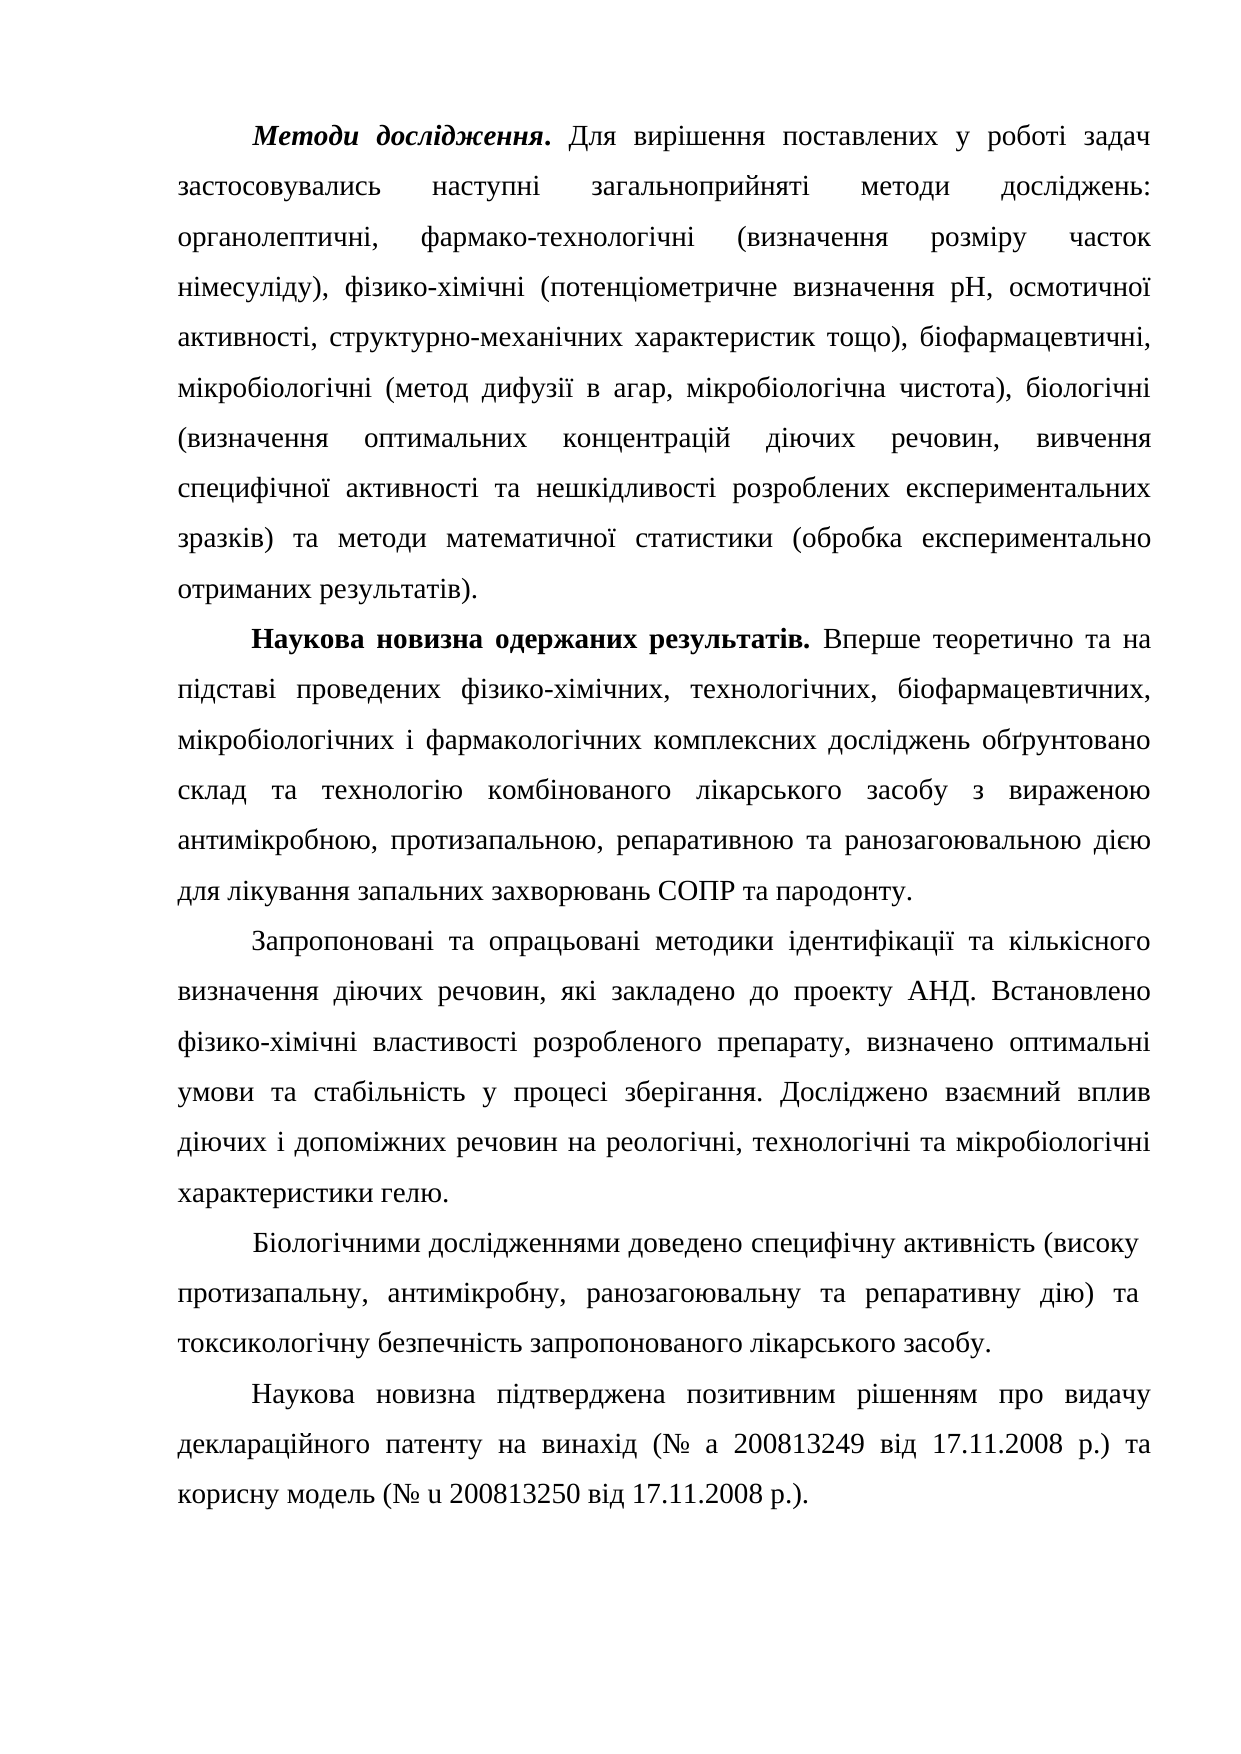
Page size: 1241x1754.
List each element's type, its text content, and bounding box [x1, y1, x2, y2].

text Біологічними дослідженнями доведено специфічну активність (високу протизапальну, антимікробну, ранозагоювальну та репаративну дію) та токсикологічну безпечність запропонованого лікарського засобу. [177, 1225, 1139, 1359]
text Наукова новизна одержаних результатів. Вперше теоретично та на підставі проведених фізико-хімічних, технологічних, біофармацевтичних, мікробіологічних і фармакологічних комплексних досліджень обґрунтовано склад та технологію комбінованого лікарського засобу з вираженою антимікробною, протизапальною, репаративною та ранозагоювальною дією для лікування запальних захворювань СОПР та пародонту. [177, 621, 1152, 906]
text Запропоновані та опрацьовані методики ідентифікації та кількісного визначення діючих речовин, які закладено до проекту АНД. Встановлено фізико-хімічні властивості розробленого препарату, визначено оптимальні умови та стабільність у процесі зберігання. Досліджено взаємний вплив діючих і допоміжних речовин на реологічні, технологічні та мікробіологічні характеристики гелю. [177, 923, 1152, 1208]
text Методи дослідження. Для вирішення поставлених у роботі задач застосовувались наступні загальноприйняті методи досліджень: органолептичні, фармако-технологічні (визначення розміру часток німесуліду), фізико-хімічні (потенціометричне визначення рН, осмотичної активності, структурно-механічних характеристик тощо), біофармацевтичні, мікробіологічні (метод дифузії в агар, мікробіологічна чистота), біологічні (визначення оптимальних концентрацій діючих речовин, вивчення специфічної активності та нешкідливості розроблених експериментальних зразків) та методи математичної статистики (обробка експериментально отриманих результатів). [177, 118, 1152, 604]
text Наукова новизна підтверджена позитивним рішенням про видачу деклараційного патенту на винахід (№ а 200813249 від 17.11.2008 р.) та корисну модель (№ u 200813250 від 17.11.2008 р.). [177, 1376, 1152, 1510]
